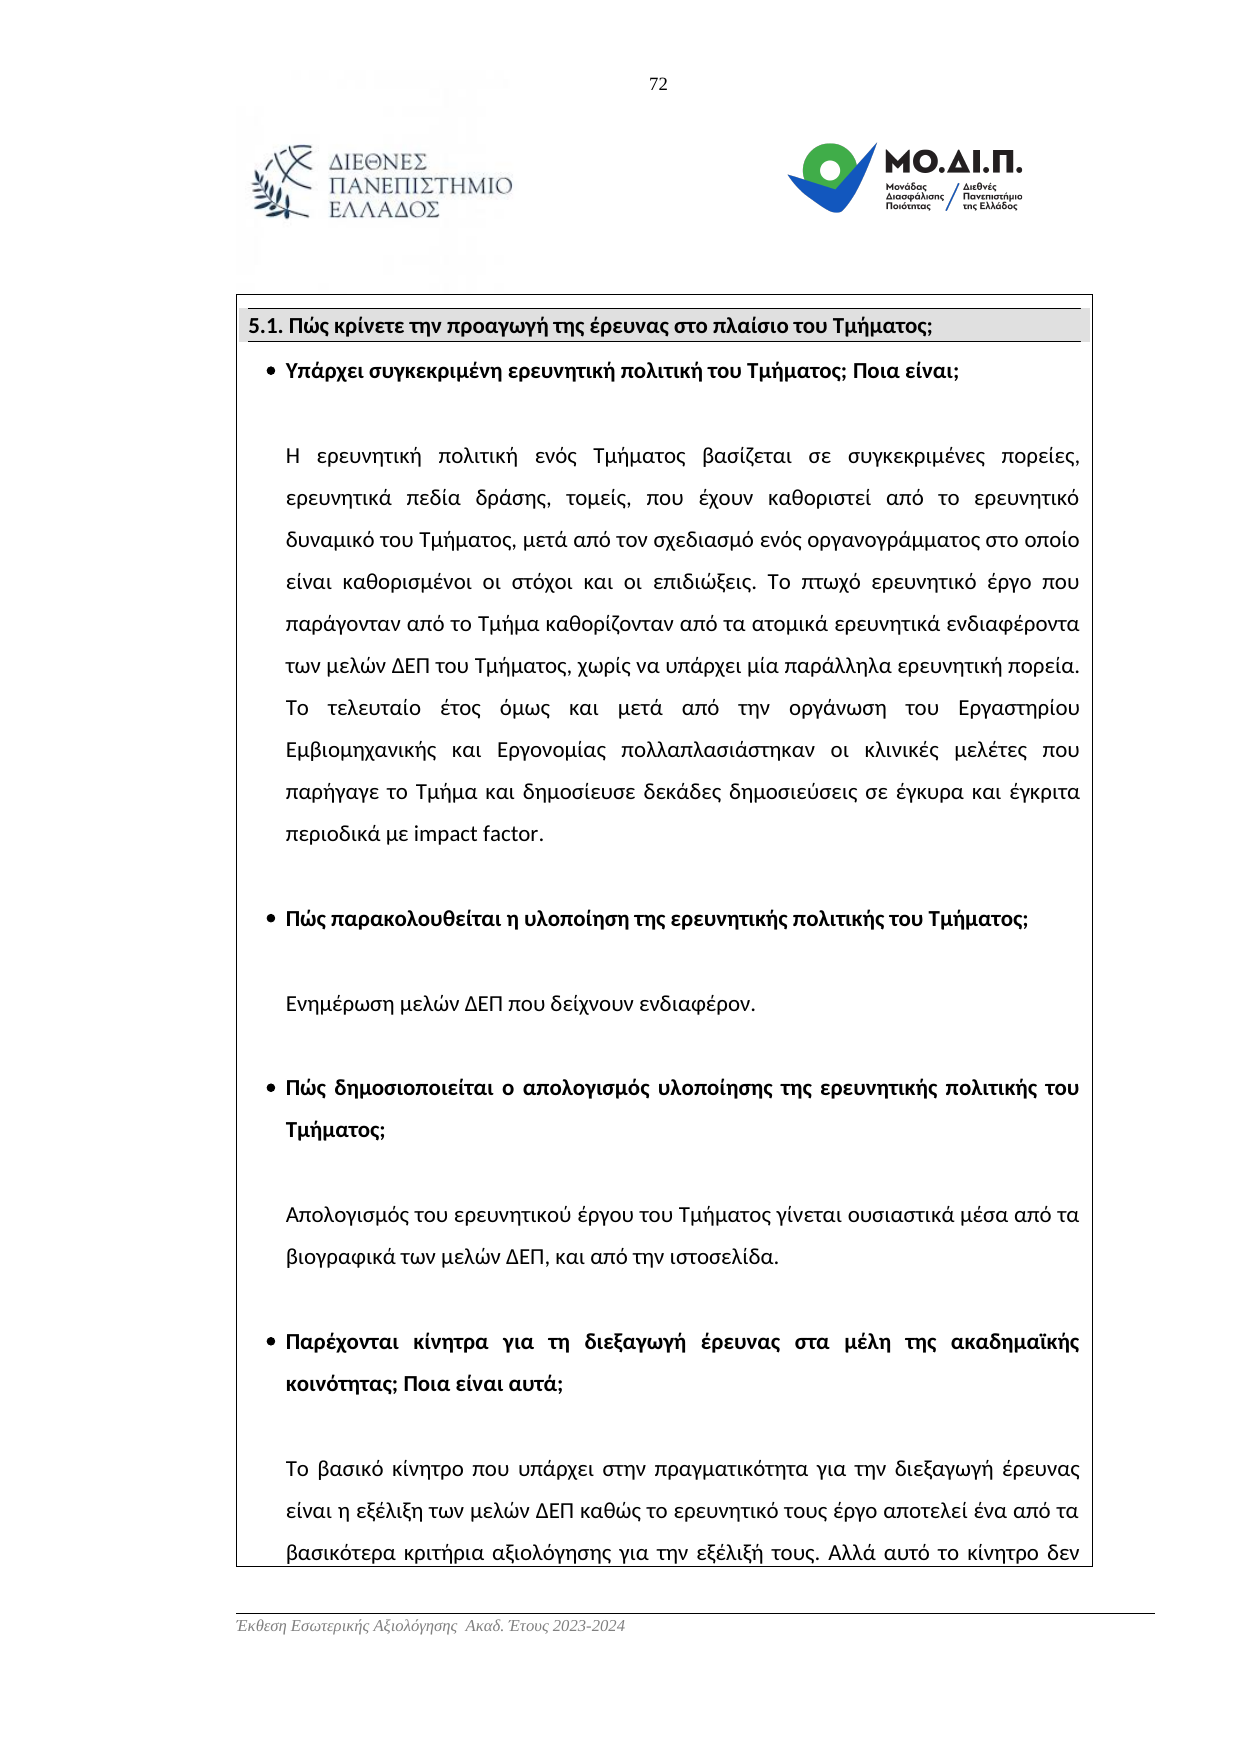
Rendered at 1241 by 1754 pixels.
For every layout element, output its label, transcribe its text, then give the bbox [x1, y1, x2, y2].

picture [771, 124, 1042, 230]
picture [236, 70, 535, 294]
